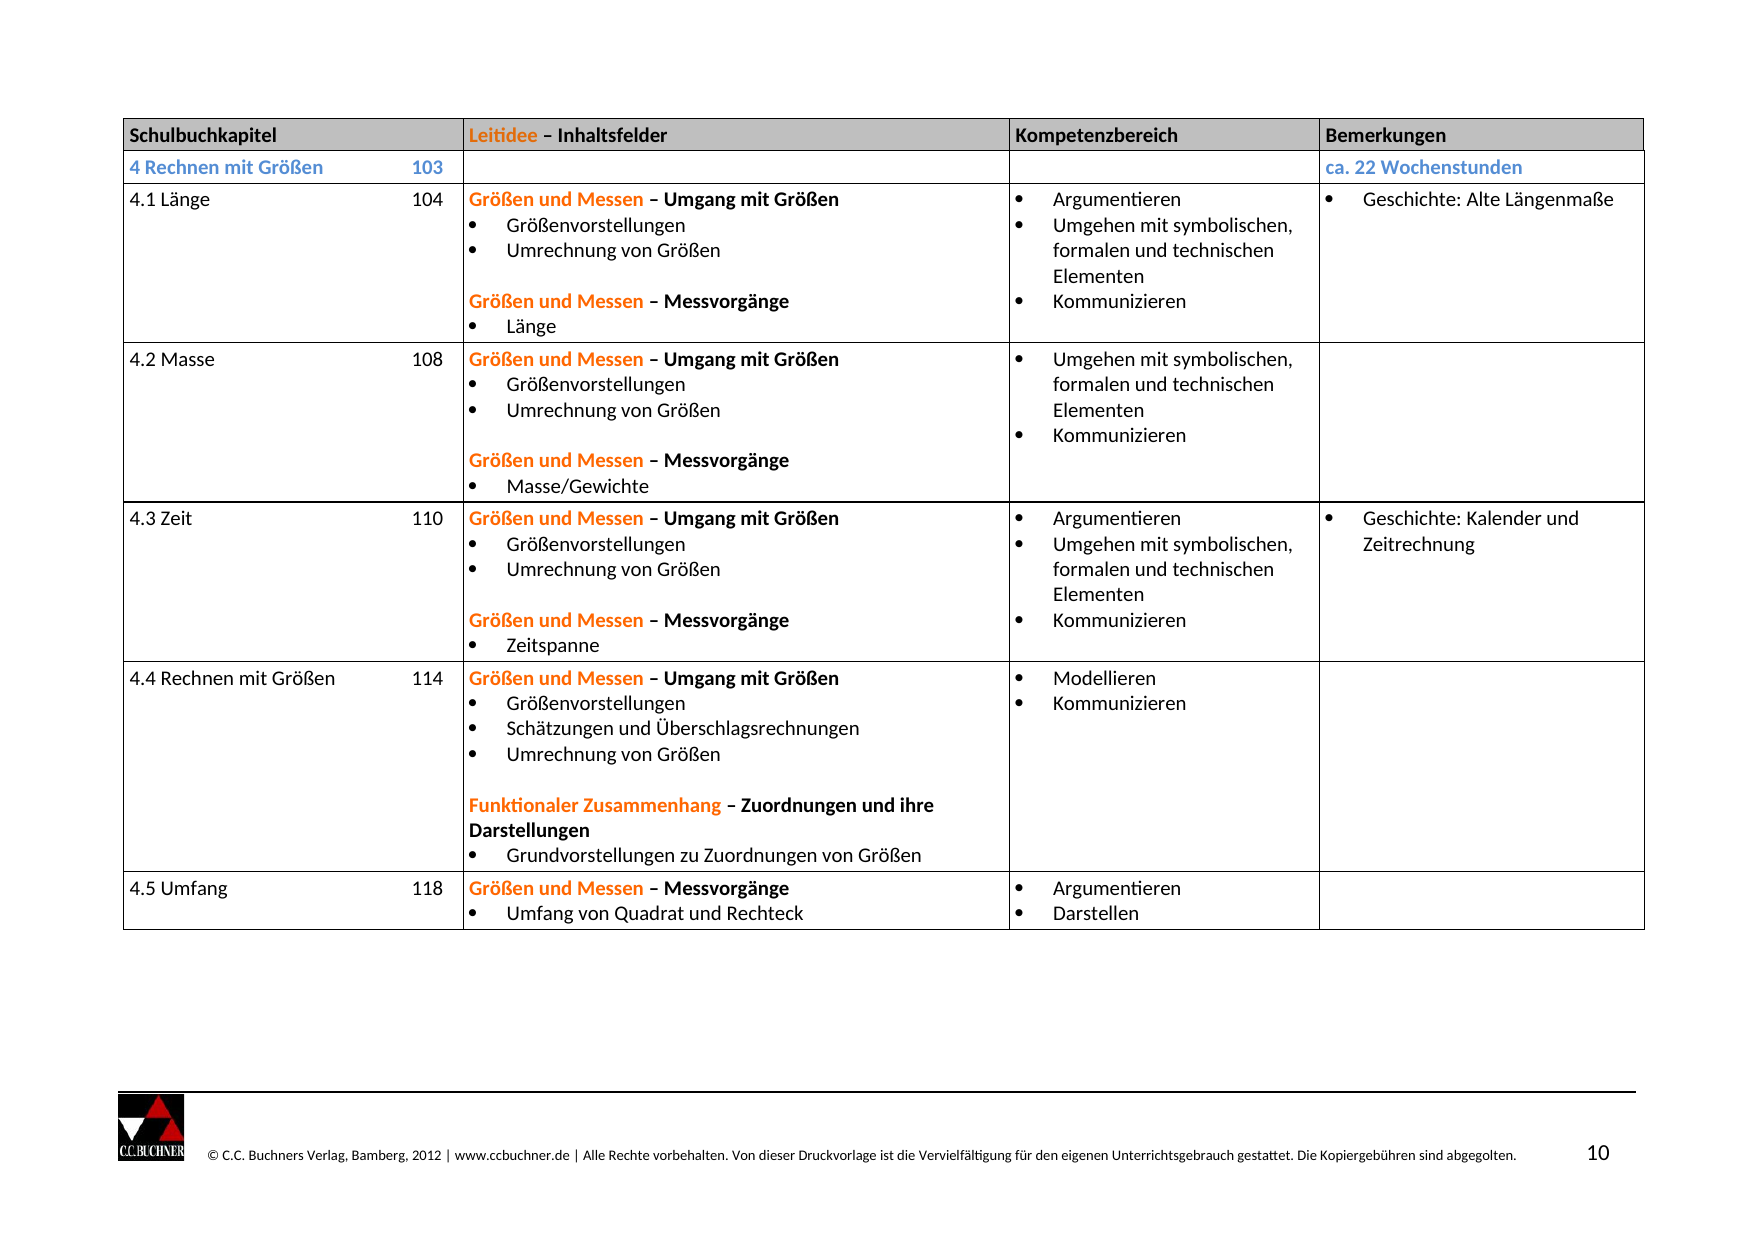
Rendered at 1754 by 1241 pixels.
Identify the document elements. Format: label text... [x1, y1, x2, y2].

table_header Kompetenzbereich [1010, 119, 1319, 150]
table_cell 4.3 Zeit 110 [124, 503, 463, 661]
table_cell [1320, 343, 1644, 501]
table_header Leitidee – Inhaltsfelder [464, 119, 1009, 150]
table_cell Geschichte: Alte Längenmaße [1320, 184, 1644, 342]
table_cell 4 Rechnen mit Größen 103 [124, 151, 463, 183]
table_cell 4.2 Masse 108 [124, 343, 463, 501]
table_cell 4.1 Länge 104 [124, 184, 463, 342]
table_cell Argumentieren Umgehen mit symbolischen, formalen und technischen Elementen Kommunizieren [1010, 503, 1319, 661]
table_cell Größen und Messen – Umgang mit Größen Größenvorstellungen Schätzungen und Überschlagsrechnungen Umrechnung von Größen Funktionaler Zusammenhang – Zuordnungen und ihre Darstellungen Grundvorstellungen zu Zuordnungen von Größen [464, 662, 1009, 871]
table_cell Geschichte: Kalender und Zeitrechnung [1320, 503, 1644, 661]
table_header Bemerkungen [1320, 119, 1643, 150]
table_cell Argumentieren Umgehen mit symbolischen, formalen und technischen Elementen Kommunizieren [1010, 184, 1319, 342]
table_cell [464, 151, 1009, 183]
table_cell Größen und Messen – Umgang mit Größen Größenvorstellungen Umrechnung von Größen Größen und Messen – Messvorgänge Zeitspanne [464, 503, 1009, 661]
table_header Schulbuchkapitel [124, 119, 463, 150]
table_cell Größen und Messen – Messvorgänge Umfang von Quadrat und Rechteck [464, 872, 1009, 929]
table_cell Umgehen mit symbolischen, formalen und technischen Elementen Kommunizieren [1010, 343, 1319, 501]
table_cell 4.5 Umfang 118 [124, 872, 463, 929]
table_cell 4.4 Rechnen mit Größen 114 [124, 662, 463, 871]
table_cell [1320, 872, 1644, 929]
picture [118, 1094, 185, 1161]
table_cell [1010, 151, 1319, 183]
table_cell [1320, 662, 1644, 871]
table_cell ca. 22 Wochenstunden [1320, 151, 1644, 183]
table_cell Modellieren Kommunizieren [1010, 662, 1319, 871]
table_cell Größen und Messen – Umgang mit Größen Größenvorstellungen Umrechnung von Größen Größen und Messen – Messvorgänge Masse/Gewichte [464, 343, 1009, 501]
table_cell Größen und Messen – Umgang mit Größen Größenvorstellungen Umrechnung von Größen Größen und Messen – Messvorgänge Länge [464, 184, 1009, 342]
table_cell Argumentieren Darstellen [1010, 872, 1319, 929]
